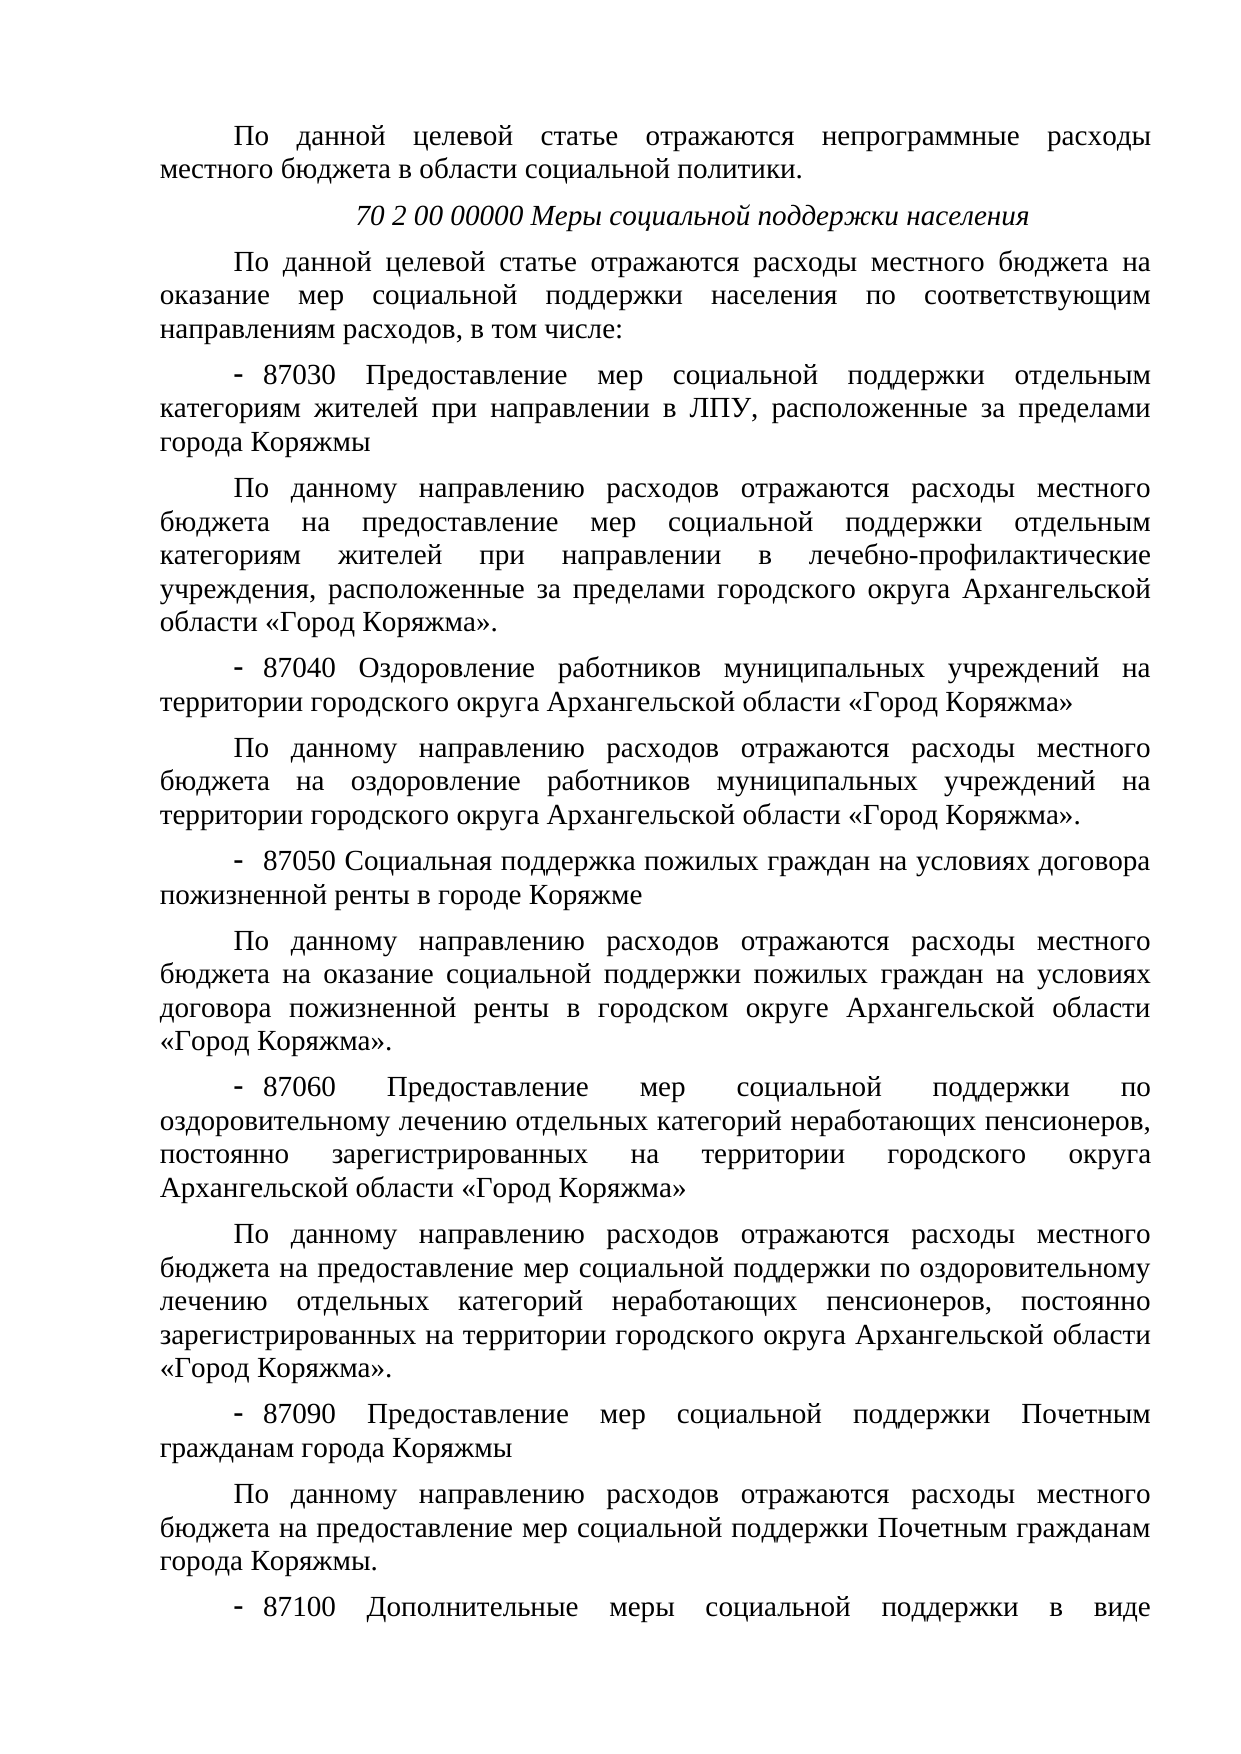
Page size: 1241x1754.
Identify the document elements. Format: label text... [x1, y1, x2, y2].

text 70 2 00 00000 Меры социальной поддержки населения [159, 198, 1152, 231]
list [159, 1589, 1152, 1623]
list 87090 Предоставление мер социальной поддержки Почетным гражданам города Коряжмы [159, 1396, 1152, 1464]
text По данной целевой статье отражаются непрограммные расходы местного бюджета в области социальной политики. [159, 118, 1152, 185]
list По данному направлению расходов отражаются расходы местного бюджета на предоставление мер социальной поддержки Почетным гражданам города Коряжмы. [159, 1476, 1152, 1577]
list 87030 Предоставление мер социальной поддержки отдельным категориям жителей при направлении в ЛПУ, расположенные за пределами города Коряжмы [159, 357, 1152, 458]
text По данной целевой статье отражаются расходы местного бюджета на оказание мер социальной поддержки населения по соответствующим направлениям расходов, в том числе: [159, 244, 1152, 344]
list По данному направлению расходов отражаются расходы местного бюджета на предоставление мер социальной поддержки по оздоровительному лечению отдельных категорий неработающих пенсионеров, постоянно зарегистрированных на территории городского округа Архангельской области «Город Коряжма». [159, 1216, 1152, 1384]
list 87040 Оздоровление работников муниципальных учреждений на территории городского округа Архангельской области «Город Коряжма» [159, 650, 1152, 717]
list 87050 Социальная поддержка пожилых граждан на условиях договора пожизненной ренты в городе Коряжме [159, 843, 1152, 910]
list По данному направлению расходов отражаются расходы местного бюджета на предоставление мер социальной поддержки отдельным категориям жителей при направлении в лечебно-профилактические учреждения, расположенные за пределами городского округа Архангельской области «Город Коряжма». [159, 470, 1152, 638]
list 87060 Предоставление мер социальной поддержки по оздоровительному лечению отдельных категорий неработающих пенсионеров, постоянно зарегистрированных на территории городского округа Архангельской области «Город Коряжма» [159, 1069, 1152, 1204]
list По данному направлению расходов отражаются расходы местного бюджета на оздоровление работников муниципальных учреждений на территории городского округа Архангельской области «Город Коряжма». [159, 730, 1152, 831]
list По данному направлению расходов отражаются расходы местного бюджета на оказание социальной поддержки пожилых граждан на условиях договора пожизненной ренты в городском округе Архангельской области «Город Коряжма». [159, 923, 1152, 1057]
